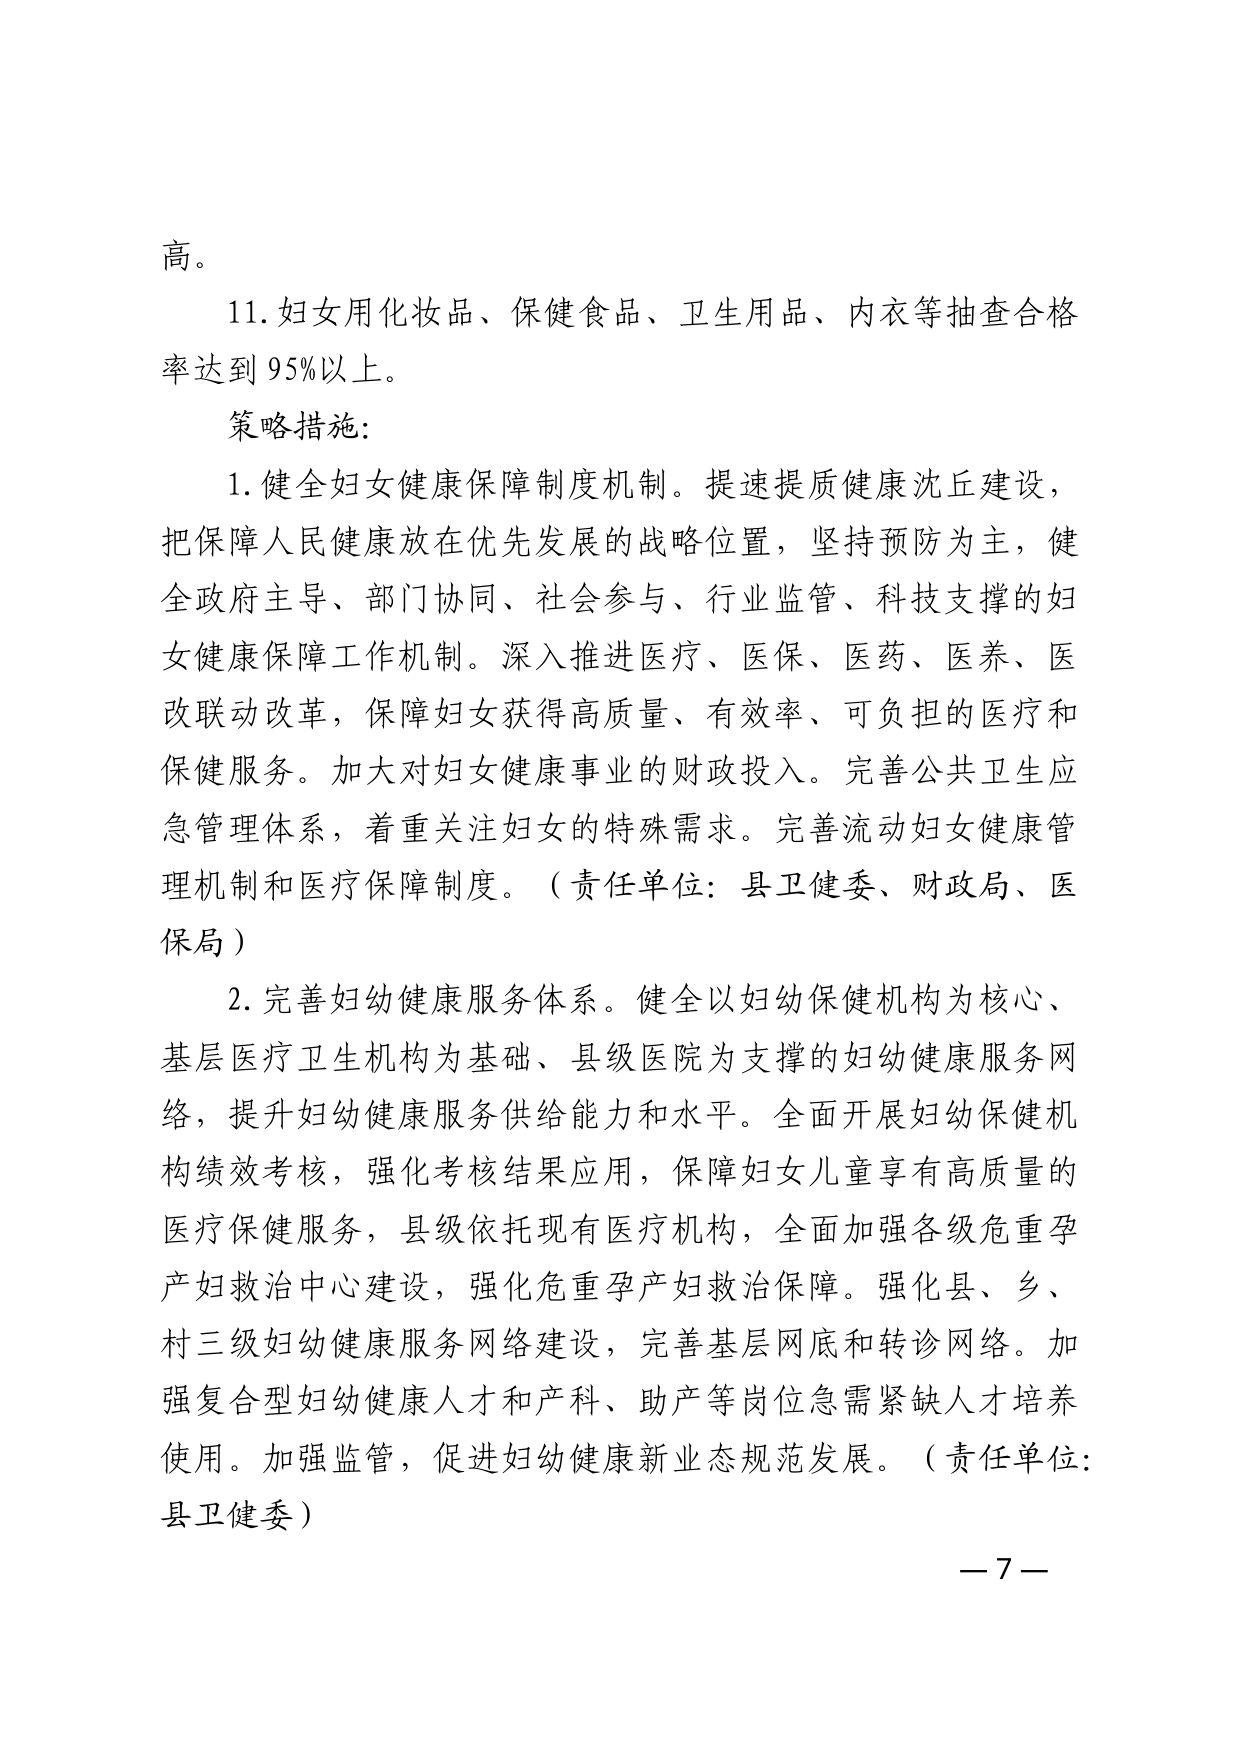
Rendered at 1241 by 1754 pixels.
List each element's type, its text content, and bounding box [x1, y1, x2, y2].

text 1.健全妇女健康保障制度机制。提速提质健康沈丘建设，把保障人民健康放在优先发展的战略位置，坚持预防为主，健全政府主导、部门协同、社会参与、行业监管、科技支撑的妇女健康保障工作机制。深入推进医疗、医保、医药、医养、医改联动改革，保障妇女获得高质量、有效率、可负担的医疗和保健服务。加大对妇女健康事业的财政投入。完善公共卫生应急管理体系，着重关注妇女的特殊需求。完善流动妇女健康管理机制和医疗保障制度。（责任单位：县卫健委、财政局、医保局） [159, 444, 1081, 959]
text 2.完善妇幼健康服务体系。健全以妇幼保健机构为核心、基层医疗卫生机构为基础、县级医院为支撑的妇幼健康服务网络，提升妇幼健康服务供给能力和水平。全面开展妇幼保健机构绩效考核，强化考核结果应用，保障妇女儿童享有高质量的医疗保健服务，县级依托现有医疗机构，全面加强各级危重孕产妇救治中心建设，强化危重孕产妇救治保障。强化县、乡、村三级妇幼健康服务网络建设，完善基层网底和转诊网络。加强复合型妇幼健康人才和产科、助产等岗位急需紧缺人才培养使用。加强监管，促进妇幼健康新业态规范发展。（责任单位：县卫健委） [159, 959, 1081, 1532]
text 策略措施： [159, 386, 1081, 444]
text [159, 214, 1081, 272]
text 11.妇女用化妆品、保健食品、卫生用品、内衣等抽查合格率达到95%以上。 [159, 272, 1081, 386]
